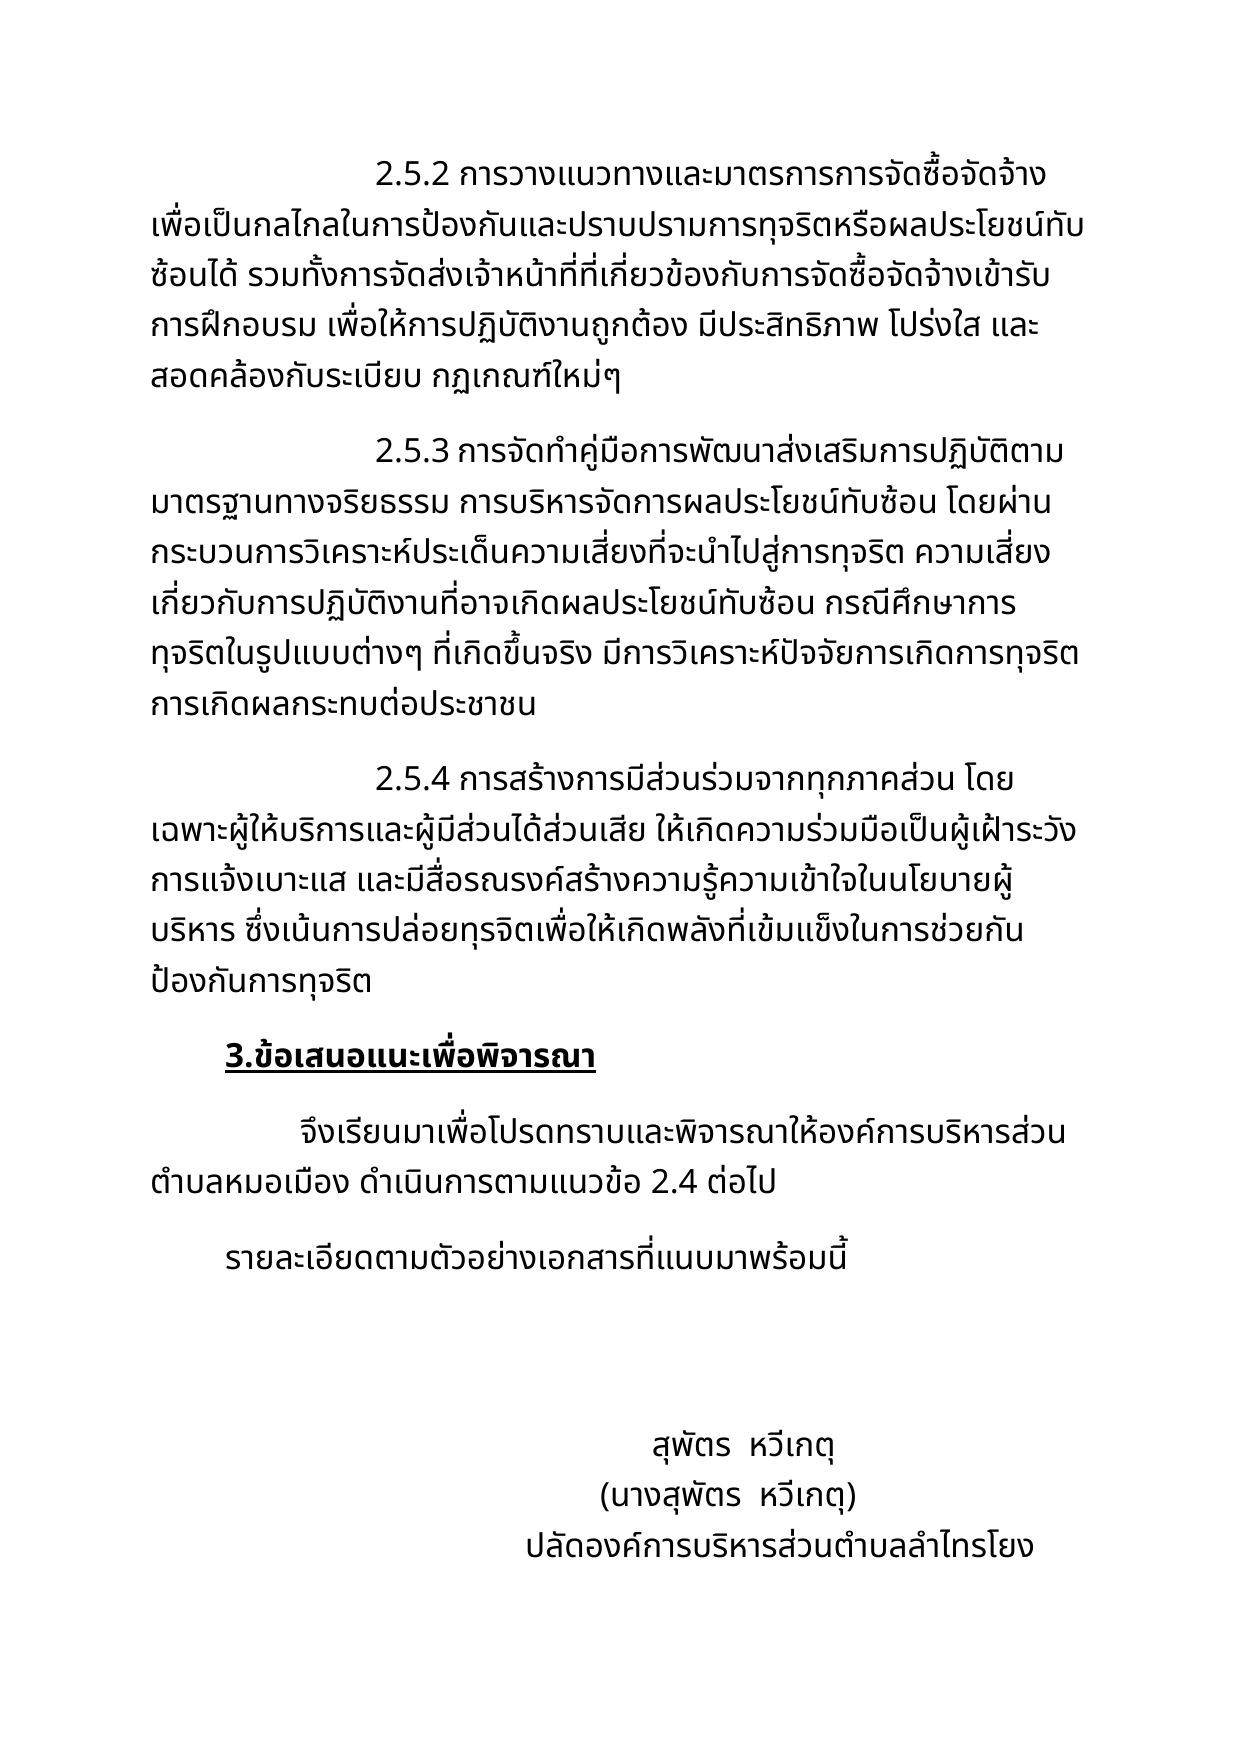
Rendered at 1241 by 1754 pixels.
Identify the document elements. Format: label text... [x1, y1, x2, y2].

text (นางสุพัตร หวีเกตุ) [525, 1471, 1090, 1522]
text 2.5.2 การวางแนวทางและมาตรการการจัดซื้อจัดจ้าง เพื่อเป็นกลไกลในการป้องกันและปราบปรามการทุจริตหรือผลประโยชน์ทับซ้อนได้ รวมทั้งการจัดส่งเจ้าหน้าที่ที่เกี่ยวข้องกับการจัดซื้อจัดจ้างเข้ารับการฝึกอบรม เพื่อให้การปฏิบัติงานถูกต้อง มีประสิทธิภาพ โปร่งใส และสอดคล้องกับระเบียบ กฏเกณฑ์ใหม่ๆ [150, 150, 1090, 402]
text รายละเอียดตามตัวอย่างเอกสารที่แนบมาพร้อมนี้ [150, 1234, 1090, 1284]
text 3.ข้อเสนอแนะเพื่อพิจารณา [150, 1032, 1090, 1083]
text 2.5.3การจัดทำคู่มือการพัฒนาส่งเสริมการปฏิบัติตามมาตรฐานทางจริยธรรม การบริหารจัดการผลประโยชน์ทับซ้อน โดยผ่านกระบวนการวิเคราะห์ประเด็นความเสี่ยงที่จะนำไปสู่การทุจริต ความเสี่ยงเกี่ยวกับการปฏิบัติงานที่อาจเกิดผลประโยชน์ทับซ้อน กรณีศึกษาการทุจริตในรูปแบบต่างๆ ที่เกิดขึ้นจริง มีการวิเคราะห์ปัจจัยการเกิดการทุจริต การเกิดผลกระทบต่อประชาชน [150, 427, 1090, 730]
text ปลัดองค์การบริหารส่วนตำบลลำไทรโยง [450, 1522, 1090, 1572]
text จึงเรียนมาเพื่อโปรดทราบและพิจารณาให้องค์การบริหารส่วนตำบลหมอเมือง ดำเนินการตามแนวข้อ 2.4 ต่อไป [150, 1108, 1090, 1209]
text 2.5.4 การสร้างการมีส่วนร่วมจากทุกภาคส่วน โดยเฉพาะผู้ให้บริการและผู้มีส่วนได้ส่วนเสีย ให้เกิดความร่วมมือเป็นผู้เฝ้าระวัง การแจ้งเบาะแส และมีสื่อรณรงค์สร้างความรู้ความเข้าใจในนโยบายผู้บริหาร ซึ่งเน้นการปล่อยทุรจิตเพื่อให้เกิดพลังที่เข้มแข็งในการช่วยกันป้องกันการทุจริต [150, 755, 1090, 1007]
text สุพัตร หวีเกตุ [450, 1421, 1090, 1471]
